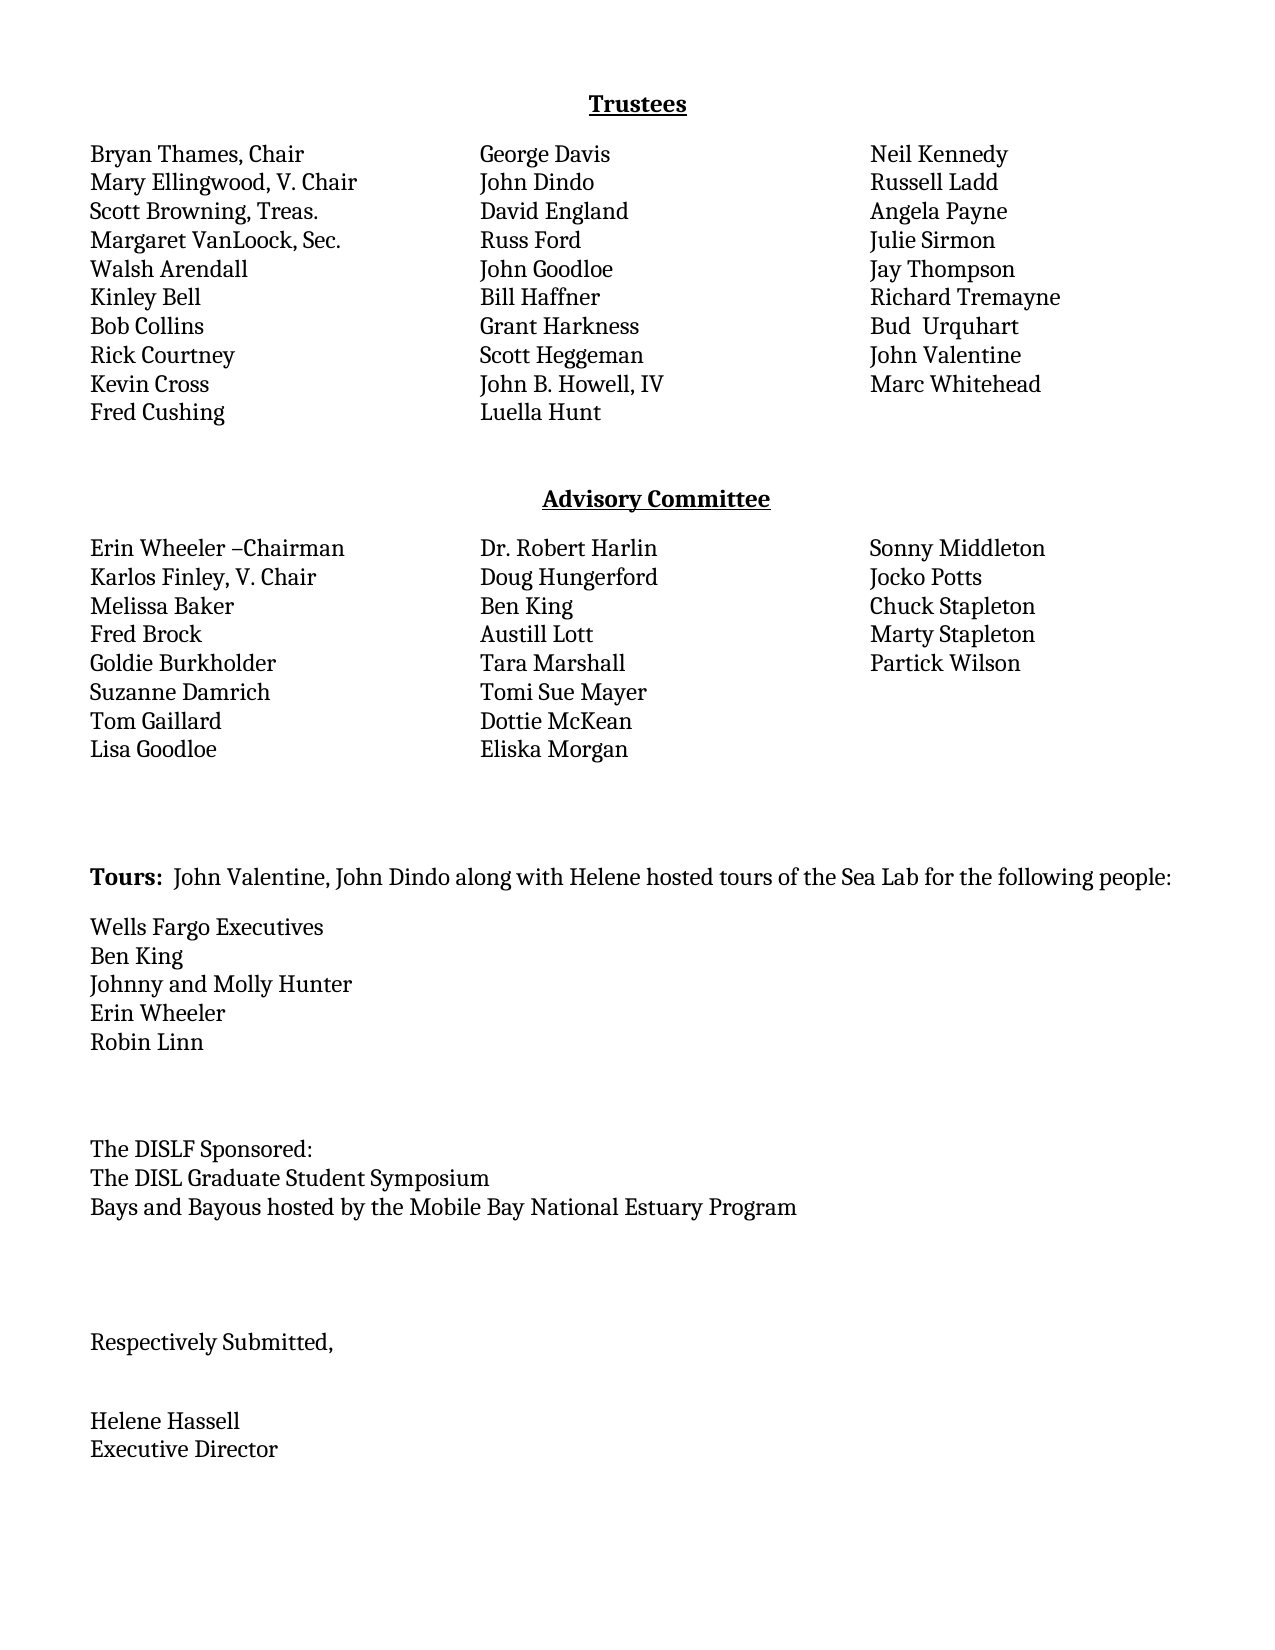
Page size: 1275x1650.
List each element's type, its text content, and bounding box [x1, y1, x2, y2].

text Russell Ladd [870, 168, 1185, 197]
text Dr. Robert Harlin [480, 534, 795, 563]
text Trustees [90, 90, 1185, 119]
text Scott Heggeman [480, 341, 795, 369]
text Marty Stapleton [870, 620, 1185, 649]
text Suzanne Damrich [90, 678, 405, 707]
text Julie Sirmon [870, 226, 1185, 254]
text Fred Brock [90, 620, 405, 649]
text Luella Hunt [480, 398, 795, 427]
text Robin Linn [90, 1028, 1185, 1057]
text John Dindo [480, 168, 795, 197]
text John B. Howell, IV [480, 369, 795, 398]
text Fred Cushing [90, 398, 405, 427]
text Rick Courtney [90, 341, 405, 369]
text Erin Wheeler –Chairman [90, 534, 405, 563]
text Jay Thompson [870, 254, 1185, 283]
text George Davis [480, 139, 795, 168]
text Scott Browning, Treas. [90, 197, 405, 226]
text Melissa Baker [90, 592, 405, 620]
text Johnny and Molly Hunter [90, 970, 1185, 999]
text Tours: John Valentine, John Dindo along with Helene hosted tours of the Sea Lab for the following people: [90, 863, 1185, 892]
text The DISLF Sponsored: [90, 1135, 1185, 1164]
text Angela Payne [870, 197, 1185, 226]
text Margaret VanLoock, Sec. [90, 226, 405, 254]
text Marc Whitehead [870, 369, 1185, 398]
text Bud Urquhart [870, 312, 1185, 341]
text Bob Collins [90, 312, 405, 341]
text Chuck Stapleton [870, 592, 1185, 620]
text Executive Director [90, 1435, 1185, 1464]
text Tomi Sue Mayer [480, 678, 795, 707]
text Grant Harkness [480, 312, 795, 341]
text Respectively Submitted, [90, 1328, 1185, 1357]
text Richard Tremayne [870, 283, 1185, 312]
text Russ Ford [480, 226, 795, 254]
text The DISL Graduate Student Symposium [90, 1164, 1185, 1192]
text Mary Ellingwood, V. Chair [90, 168, 405, 197]
text Partick Wilson [870, 649, 1185, 678]
text Austill Lott [480, 620, 795, 649]
text Bryan Thames, Chair [90, 139, 405, 168]
text Dottie McKean [480, 707, 795, 735]
text Walsh Arendall [90, 254, 405, 283]
text Lisa Goodloe [90, 735, 405, 764]
text Jocko Potts [870, 563, 1185, 592]
text Helene Hassell [90, 1407, 1185, 1435]
text John Valentine [870, 341, 1185, 369]
text Erin Wheeler [90, 999, 1185, 1028]
text Eliska Morgan [480, 735, 795, 764]
text Advisory Committee [127, 484, 1185, 513]
text Neil Kennedy [870, 139, 1185, 168]
text Wells Fargo Executives [90, 913, 1185, 942]
text Ben King [90, 942, 1185, 970]
text Kevin Cross [90, 369, 405, 398]
text Ben King [480, 592, 795, 620]
text Bays and Bayous hosted by the Mobile Bay National Estuary Program [90, 1192, 1185, 1221]
text David England [480, 197, 795, 226]
text Sonny Middleton [870, 534, 1185, 563]
text John Goodloe [480, 254, 795, 283]
text Bill Haffner [480, 283, 795, 312]
text Goldie Burkholder [90, 649, 405, 678]
text Kinley Bell [90, 283, 405, 312]
text Tom Gaillard [90, 707, 405, 735]
text Karlos Finley, V. Chair [90, 563, 405, 592]
text Tara Marshall [480, 649, 795, 678]
text Doug Hungerford [480, 563, 795, 592]
